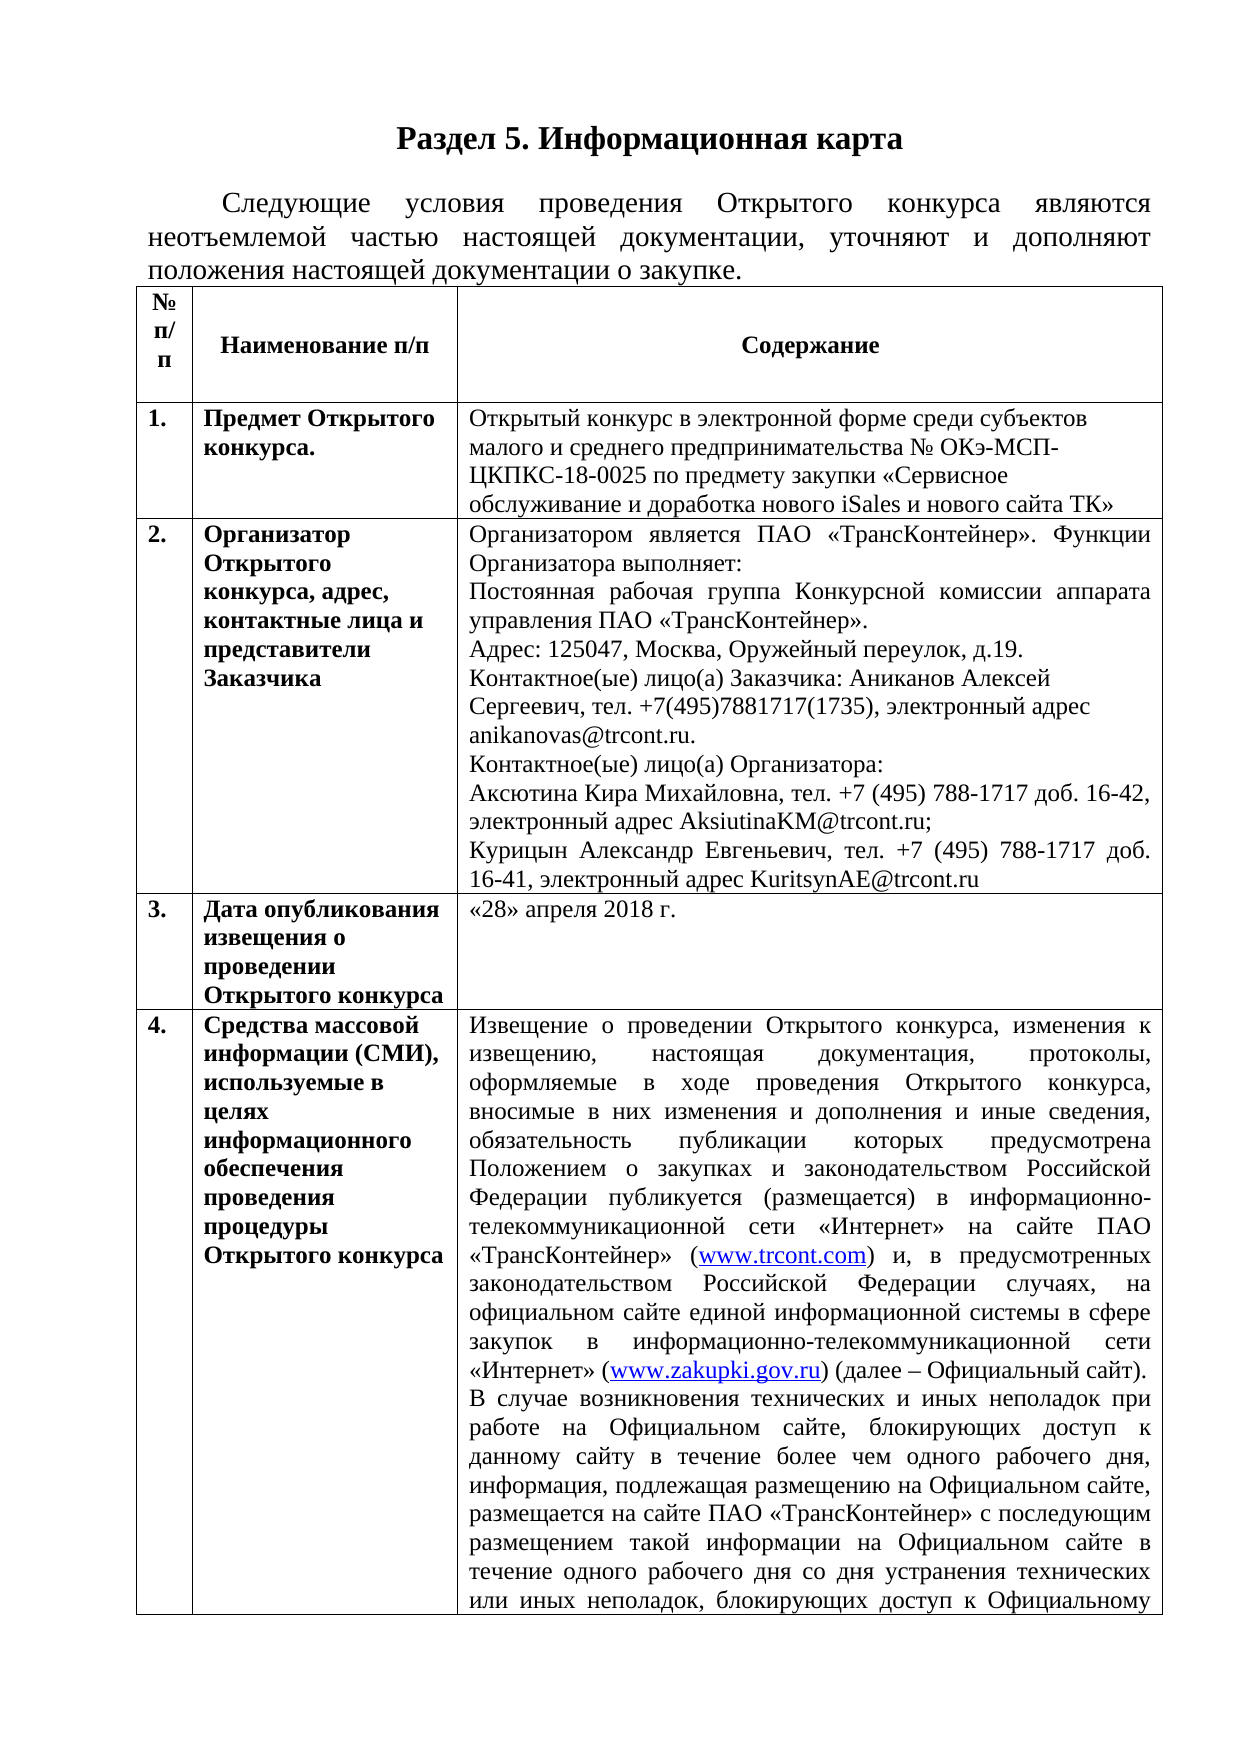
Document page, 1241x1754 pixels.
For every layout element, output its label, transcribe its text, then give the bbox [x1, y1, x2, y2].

table_cell 2. [137, 519, 192, 893]
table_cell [458, 1010, 1162, 1613]
table_cell 4. [137, 1010, 192, 1613]
text Следующие условия проведения Открытого конкурса являются неотъемлемой частью настоящей документации, уточняют и дополняют положения настоящей документации о закупке. [148, 185, 1152, 286]
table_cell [193, 1010, 457, 1613]
table_cell Предмет Открытого конкурса. [193, 403, 457, 518]
table_header Содержание [458, 287, 1162, 402]
table_cell Организатором является ПАО «ТрансКонтейнер». Функции Организатора выполняет: Постоянная рабочая группа Конкурсной комиссии аппарата управления ПАО «ТрансКонтейнер». Адрес: 125047, Москва, Оружейный переулок, д.19. Контактное(ые) лицо(а) Заказчика: Аниканов Алексей Сергеевич, тел. +7(495)7881717(1735), электронный адрес anikanovas@trcont.ru. Контактное(ые) лицо(а) Организатора: Аксютина Кира Михайловна, тел. +7 (495) 788-1717 доб. 16-42, электронный адрес AksiutinaKM@trcont.ru; Курицын Александр Евгеньевич, тел. +7 (495) 788-1717 доб. 16-41, электронный адрес KuritsynAE@trcont.ru [458, 519, 1162, 893]
table_header № п/п [137, 287, 192, 402]
table_cell Дата опубликования извещения о проведении Открытого конкурса [193, 894, 457, 1009]
table_cell Открытый конкурс в электронной форме среди субъектов малого и среднего предпринимательства № ОКэ-МСП-ЦКПКС-18-0025 по предмету закупки «Сервисное обслуживание и доработка нового iSales и нового сайта ТК» [458, 403, 1162, 518]
table_cell 1. [137, 403, 192, 518]
table_cell 3. [137, 894, 192, 1009]
subtitle Раздел 5. Информационная карта [148, 118, 1152, 156]
table_cell «28» апреля 2018 г. [458, 894, 1162, 1009]
table_cell Организатор Открытого конкурса, адрес, контактные лица и представители Заказчика [193, 519, 457, 893]
table_header Наименование п/п [193, 287, 457, 402]
